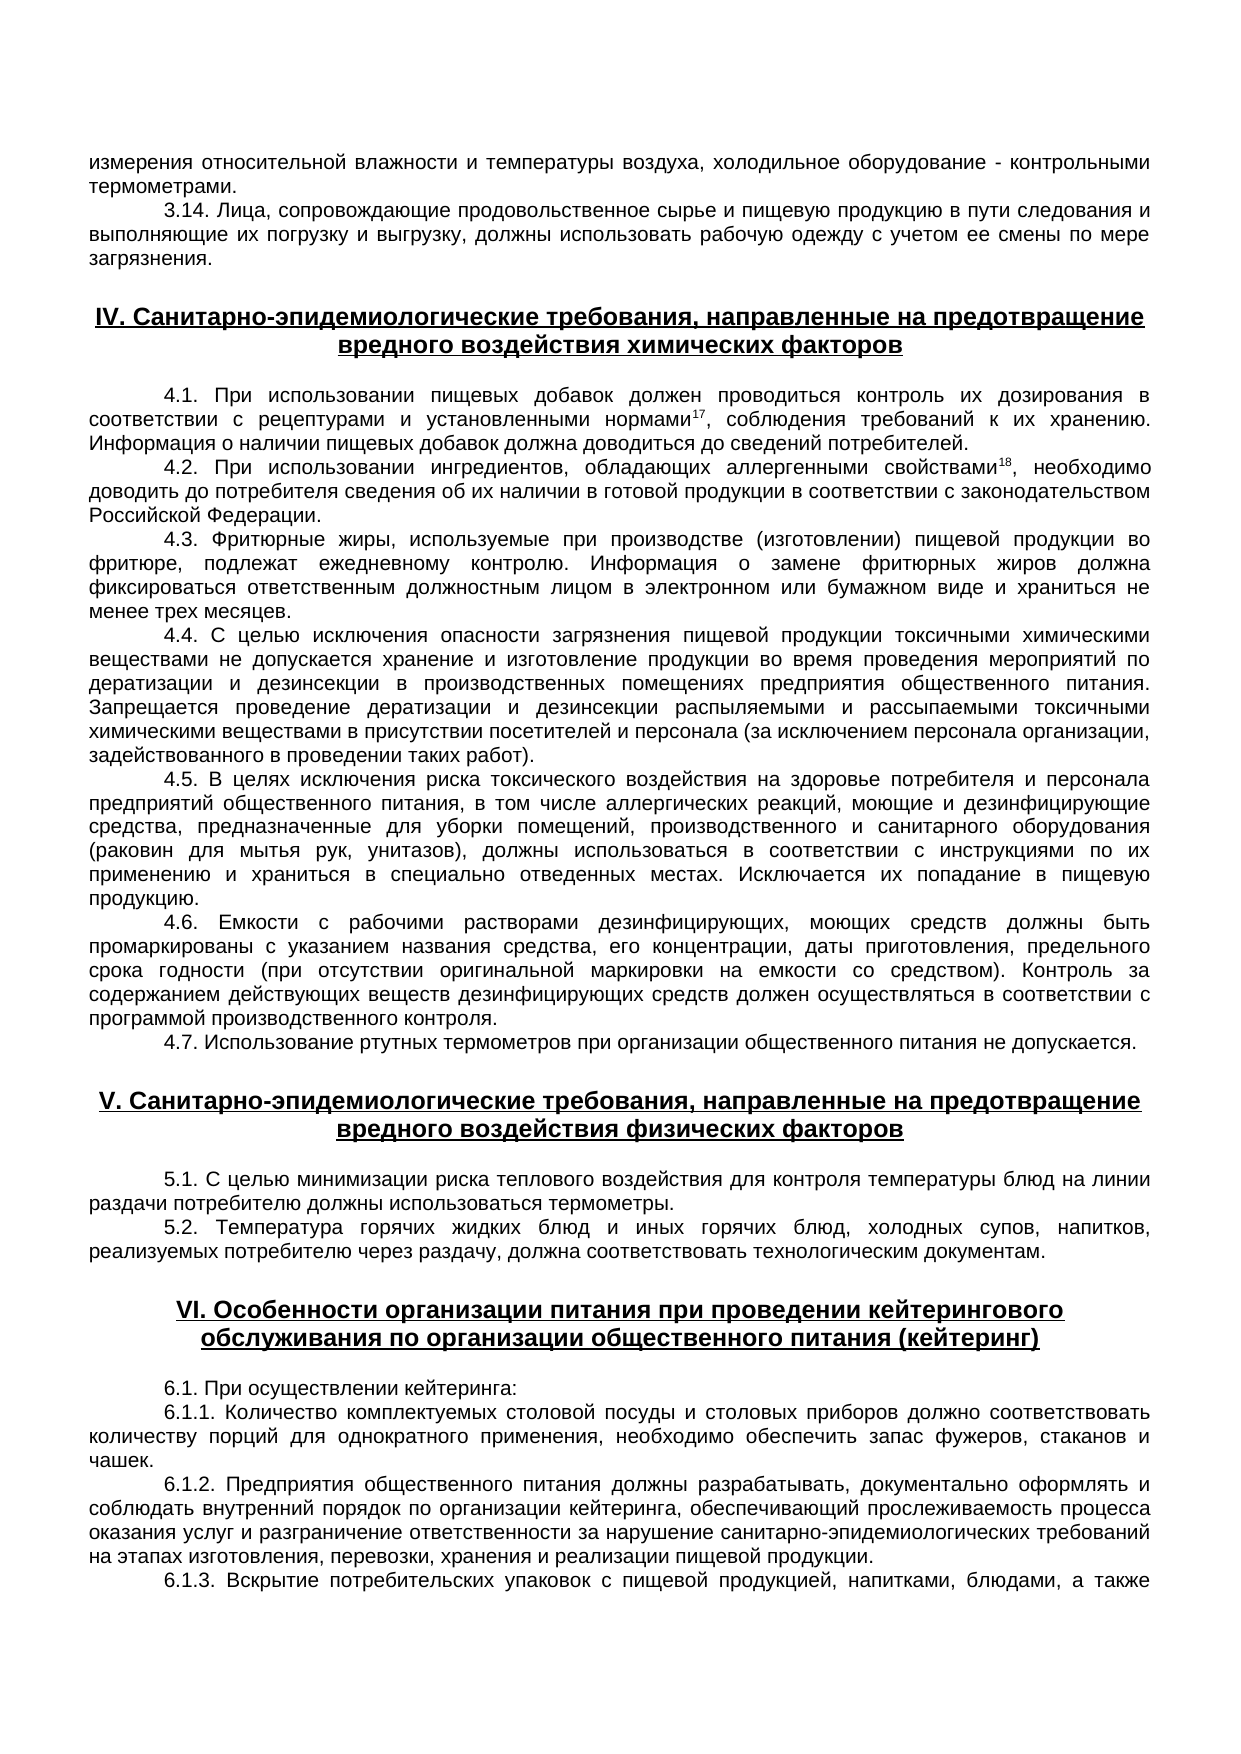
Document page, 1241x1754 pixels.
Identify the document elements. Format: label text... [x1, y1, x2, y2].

text 4.5. В целях исключения риска токсического воздействия на здоровье потребителя и персонала предприятий общественного питания, в том числе аллергических реакций, моющие и дезинфицирующие средства, предназначенные для уборки помещений, производственного и санитарного оборудования (раковин для мытья рук, унитазов), должны использоваться в соответствии с инструкциями по их применению и храниться в специально отведенных местах. Исключается их попадание в пищевую продукцию. [88, 766, 1152, 910]
text 4.6. Емкости с рабочими растворами дезинфицирующих, моющих средств должны быть промаркированы с указанием названия средства, его концентрации, даты приготовления, предельного срока годности (при отсутствии оригинальной маркировки на емкости со средством). Контроль за содержанием действующих веществ дезинфицирующих средств должен осуществляться в соответствии с программой производственного контроля. [88, 910, 1152, 1030]
subtitle V. Санитарно-эпидемиологические требования, направленные на предотвращение вредного воздействия физических факторов [88, 1086, 1152, 1143]
text 6.1. При осуществлении кейтеринга: [88, 1376, 1152, 1400]
text 6.1.2. Предприятия общественного питания должны разрабатывать, документально оформлять и соблюдать внутренний порядок по организации кейтеринга, обеспечивающий прослеживаемость процесса оказания услуг и разграничение ответственности за нарушение санитарно-эпидемиологических требований на этапах изготовления, перевозки, хранения и реализации пищевой продукции. [88, 1472, 1152, 1568]
subtitle VI. Особенности организации питания при проведении кейтерингового обслуживания по организации общественного питания (кейтеринг) [88, 1295, 1152, 1352]
text 3.14. Лица, сопровождающие продовольственное сырье и пищевую продукцию в пути следования и выполняющие их погрузку и выгрузку, должны использовать рабочую одежду с учетом ее смены по мере загрязнения. [88, 198, 1152, 270]
text 6.1.1. Количество комплектуемых столовой посуды и столовых приборов должно соответствовать количеству порций для однократного применения, необходимо обеспечить запас фужеров, стаканов и чашек. [88, 1400, 1152, 1472]
text 4.2. При использовании ингредиентов, обладающих аллергенными свойствами18, необходимо доводить до потребителя сведения об их наличии в готовой продукции в соответствии с законодательством Российской Федерации. [88, 455, 1152, 527]
text 4.4. С целью исключения опасности загрязнения пищевой продукции токсичными химическими веществами не допускается хранение и изготовление продукции во время проведения мероприятий по дератизации и дезинсекции в производственных помещениях предприятия общественного питания. Запрещается проведение дератизации и дезинсекции распыляемыми и рассыпаемыми токсичными химическими веществами в присутствии посетителей и персонала (за исключением персонала организации, задействованного в проведении таких работ). [88, 623, 1152, 766]
text 4.1. При использовании пищевых добавок должен проводиться контроль их дозирования в соответствии с рецептурами и установленными нормами17, соблюдения требований к их хранению. Информация о наличии пищевых добавок должна доводиться до сведений потребителей. [88, 383, 1152, 455]
text 4.3. Фритюрные жиры, используемые при производстве (изготовлении) пищевой продукции во фритюре, подлежат ежедневному контролю. Информация о замене фритюрных жиров должна фиксироваться ответственным должностным лицом в электронном или бумажном виде и храниться не менее трех месяцев. [88, 527, 1152, 623]
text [88, 1568, 1152, 1592]
text 5.2. Температура горячих жидких блюд и иных горячих блюд, холодных супов, напитков, реализуемых потребителю через раздачу, должна соответствовать технологическим документам. [88, 1215, 1152, 1263]
text 5.1. С целью минимизации риска теплового воздействия для контроля температуры блюд на линии раздачи потребителю должны использоваться термометры. [88, 1167, 1152, 1215]
text 4.7. Использование ртутных термометров при организации общественного питания не допускается. [88, 1030, 1152, 1054]
subtitle IV. Санитарно-эпидемиологические требования, направленные на предотвращение вредного воздействия химических факторов [88, 302, 1152, 359]
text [88, 150, 1152, 198]
